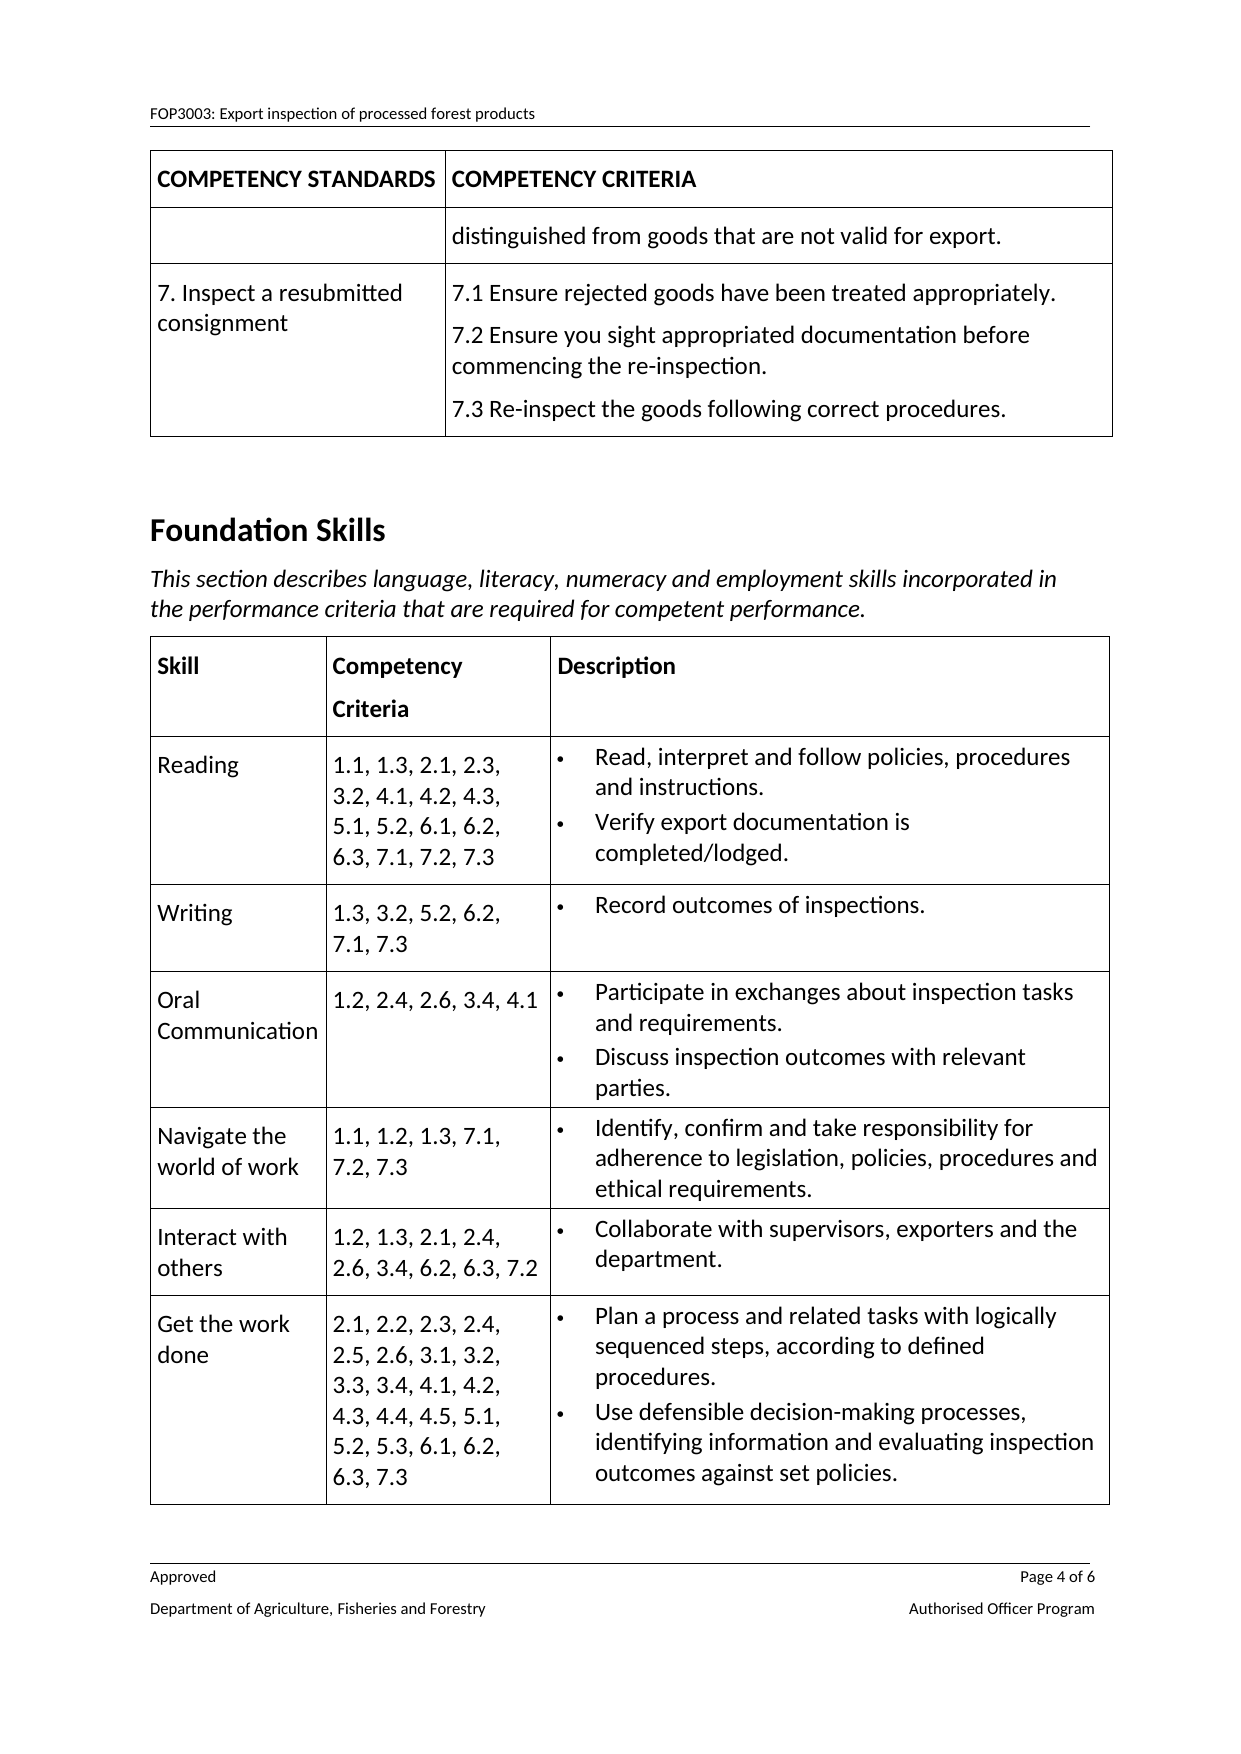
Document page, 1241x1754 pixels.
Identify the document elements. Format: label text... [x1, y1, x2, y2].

table_header Skill [151, 637, 326, 736]
table_cell 2.1, 2.2, 2.3, 2.4, 2.5, 2.6, 3.1, 3.2, 3.3, 3.4, 4.1, 4.2, 4.3, 4.4, 4.5, 5.1, 5.2, 5.3, 6.1, 6.2, 6.3, 7.3 [327, 1296, 550, 1504]
table_cell 7. Inspect a resubmitted consignment [151, 264, 445, 436]
table_header Competency Criteria [327, 637, 550, 736]
subtitle Foundation Skills [150, 509, 1090, 550]
table_cell 7.1 Ensure rejected goods have been treated appropriately. 7.2 Ensure you sight appropriated documentation before commencing the re-inspection. 7.3 Re-inspect the goods following correct procedures. [446, 264, 1112, 436]
table_cell Read, interpret and follow policies, procedures and instructions. Verify export documentation is completed/lodged. [551, 737, 1109, 884]
table_header COMPETENCY CRITERIA [446, 151, 1112, 207]
table_cell 1.1, 1.2, 1.3, 7.1, 7.2, 7.3 [327, 1108, 550, 1208]
table_header COMPETENCY STANDARDS [151, 151, 445, 207]
table_cell Writing [151, 885, 326, 971]
table_cell Reading [151, 737, 326, 884]
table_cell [151, 208, 445, 263]
table_cell 1.1, 1.3, 2.1, 2.3, 3.2, 4.1, 4.2, 4.3, 5.1, 5.2, 6.1, 6.2, 6.3, 7.1, 7.2, 7.3 [327, 737, 550, 884]
table_cell 1.2, 1.3, 2.1, 2.4, 2.6, 3.4, 6.2, 6.3, 7.2 [327, 1209, 550, 1295]
table_cell Participate in exchanges about inspection tasks and requirements. Discuss inspection outcomes with relevant parties. [551, 972, 1109, 1107]
table_cell 1.2, 2.4, 2.6, 3.4, 4.1 [327, 972, 550, 1107]
table_cell 1.3, 3.2, 5.2, 6.2, 7.1, 7.3 [327, 885, 550, 971]
table_cell Record outcomes of inspections. [551, 885, 1109, 971]
text This section describes language, literacy, numeracy and employment skills incorporated in the performance criteria that are required for competent performance. [150, 563, 1090, 624]
table_cell Get the work done [151, 1296, 326, 1504]
table_cell Plan a process and related tasks with logically sequenced steps, according to defined procedures. Use defensible decision-making processes, identifying information and evaluating inspection outcomes against set policies. [551, 1296, 1109, 1504]
table_cell Interact with others [151, 1209, 326, 1295]
table_cell Navigate the world of work [151, 1108, 326, 1208]
table_cell Collaborate with supervisors, exporters and the department. [551, 1209, 1109, 1295]
table_cell Identify, confirm and take responsibility for adherence to legislation, policies, procedures and ethical requirements. [551, 1108, 1109, 1208]
table_header Description [551, 637, 1109, 736]
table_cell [446, 208, 1112, 263]
table_cell Oral Communication [151, 972, 326, 1107]
